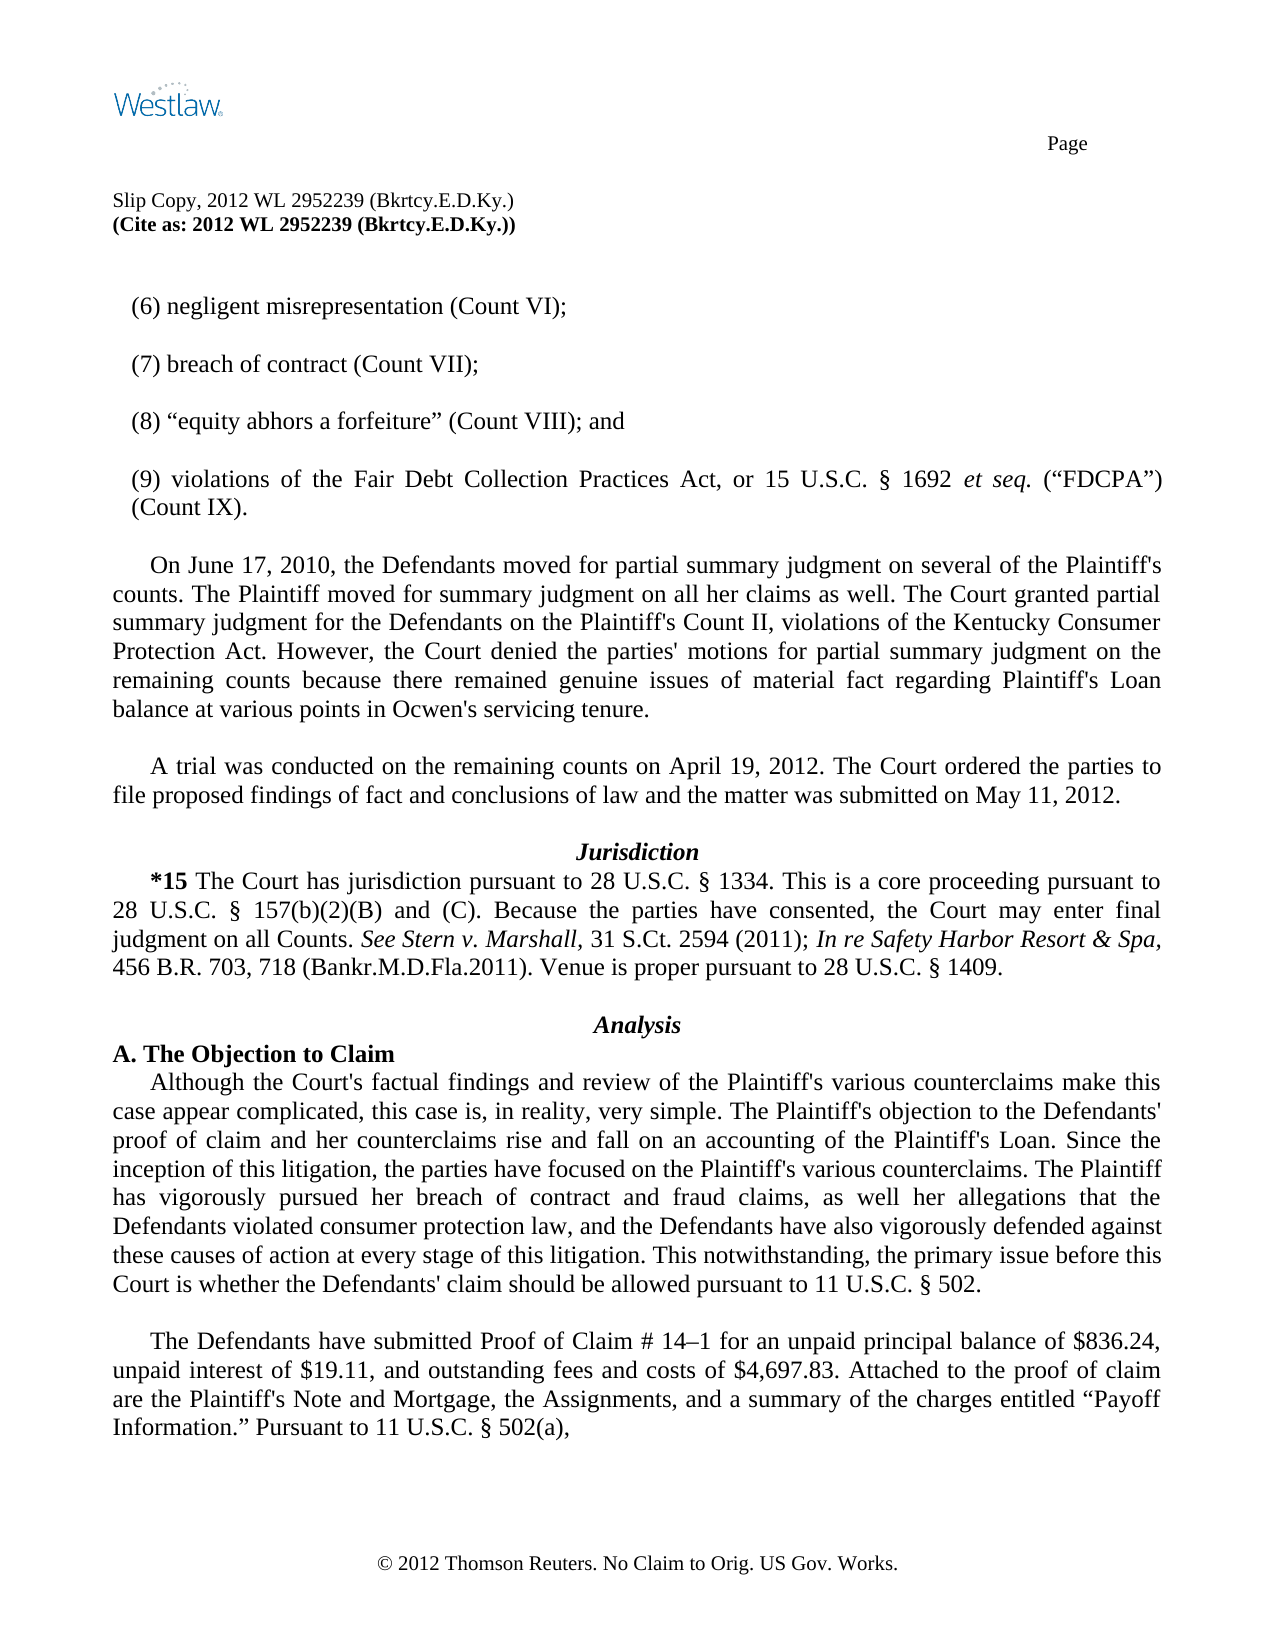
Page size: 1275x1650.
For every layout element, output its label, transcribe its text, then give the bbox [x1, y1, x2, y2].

text *15 The Court has jurisdiction pursuant to 28 U.S.C. § 1334. This is a core proceeding pursuant to 28 U.S.C. § 157(b)(2)(B) and (C). Because the parties have consented, the Court may enter final judgment on all Counts. See Stern v. Marshall, 31 S.Ct. 2594 (2011); In re Safety Harbor Resort & Spa, 456 B.R. 703, 718 (Bankr.M.D.Fla.2011). Venue is proper pursuant to 28 U.S.C. § 1409. [112, 866, 1162, 981]
picture [112, 75, 226, 132]
text A trial was conducted on the remaining counts on April 19, 2012. The Court ordered the parties to file proposed findings of fact and conclusions of law and the matter was submitted on May 11, 2012. [112, 751, 1162, 809]
text (7) breach of contract (Count VII); [131, 349, 1162, 377]
text (6) negligent misrepresentation (Count VI); [131, 291, 1162, 320]
text (8) “equity abhors a forfeiture” (Count VIII); and [131, 406, 1162, 435]
text Jurisdiction [112, 837, 1162, 866]
text (9) violations of the Fair Debt Collection Practices Act, or 15 U.S.C. § 1692 et seq. (“FDCPA”) (Count IX). [131, 464, 1162, 521]
text Analysis [112, 1010, 1162, 1039]
text A. The Objection to Claim [112, 1039, 1162, 1067]
text Although the Court's factual findings and review of the Plaintiff's various counterclaims make this case appear complicated, this case is, in reality, very simple. The Plaintiff's objection to the Defendants' proof of claim and her counterclaims rise and fall on an accounting of the Plaintiff's Loan. Since the inception of this litigation, the parties have focused on the Plaintiff's various counterclaims. The Plaintiff has vigorously pursued her breach of contract and fraud claims, as well her allegations that the Defendants violated consumer protection law, and the Defendants have also vigorously defended against these causes of action at every stage of this litigation. This notwithstanding, the primary issue before this Court is whether the Defendants' claim should be allowed pursuant to 11 U.S.C. § 502. [112, 1067, 1162, 1297]
text The Defendants have submitted Proof of Claim # 14–1 for an unpaid principal balance of $836.24, unpaid interest of $19.11, and outstanding fees and costs of $4,697.83. Attached to the proof of claim are the Plaintiff's Note and Mortgage, the Assignments, and a summary of the charges entitled “Payoff Information.” Pursuant to 11 U.S.C. § 502(a), [112, 1326, 1162, 1441]
text On June 17, 2010, the Defendants moved for partial summary judgment on several of the Plaintiff's counts. The Plaintiff moved for summary judgment on all her claims as well. The Court granted partial summary judgment for the Defendants on the Plaintiff's Count II, violations of the Kentucky Consumer Protection Act. However, the Court denied the parties' motions for partial summary judgment on the remaining counts because there remained genuine issues of material fact regarding Plaintiff's Loan balance at various points in Ocwen's servicing tenure. [112, 550, 1162, 722]
